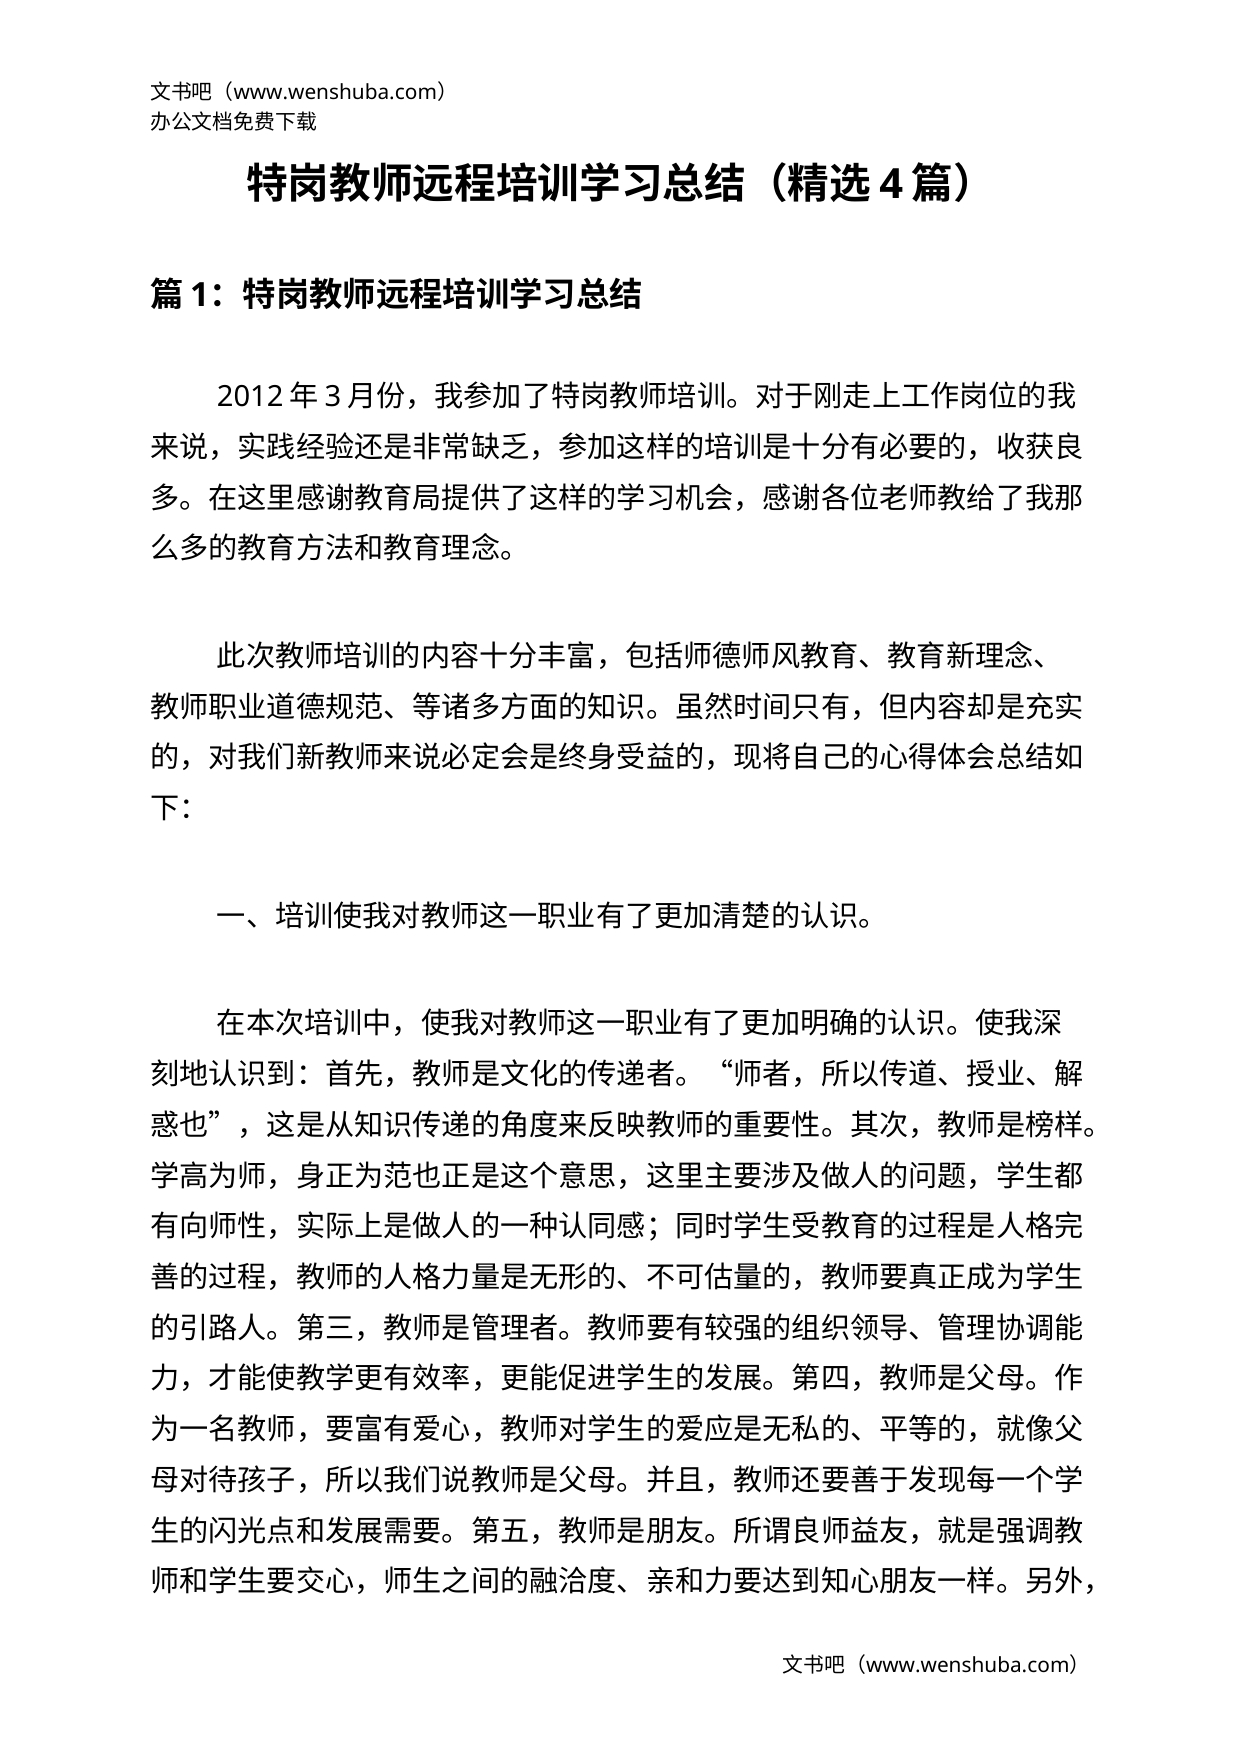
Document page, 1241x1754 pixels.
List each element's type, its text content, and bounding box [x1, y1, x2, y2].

text 2012年3月份，我参加了特岗教师培训。对于刚走上工作岗位的我来说，实践经验还是非常缺乏，参加这样的培训是十分有必要的，收获良多。在这里感谢教育局提供了这样的学习机会，感谢各位老师教给了我那么多的教育方法和教育理念。 [150, 373, 1090, 567]
subtitle 特岗教师远程培训学习总结（精选4篇） [150, 150, 1090, 211]
text 此次教师培训的内容十分丰富，包括师德师风教育、教育新理念、教师职业道德规范、等诸多方面的知识。虽然时间只有，但内容却是充实的，对我们新教师来说必定会是终身受益的，现将自己的心得体会总结如下： [150, 633, 1090, 827]
text 篇1：特岗教师远程培训学习总结 [150, 267, 1090, 316]
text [150, 1000, 1090, 1600]
text 一、培训使我对教师这一职业有了更加清楚的认识。 [150, 892, 1090, 935]
